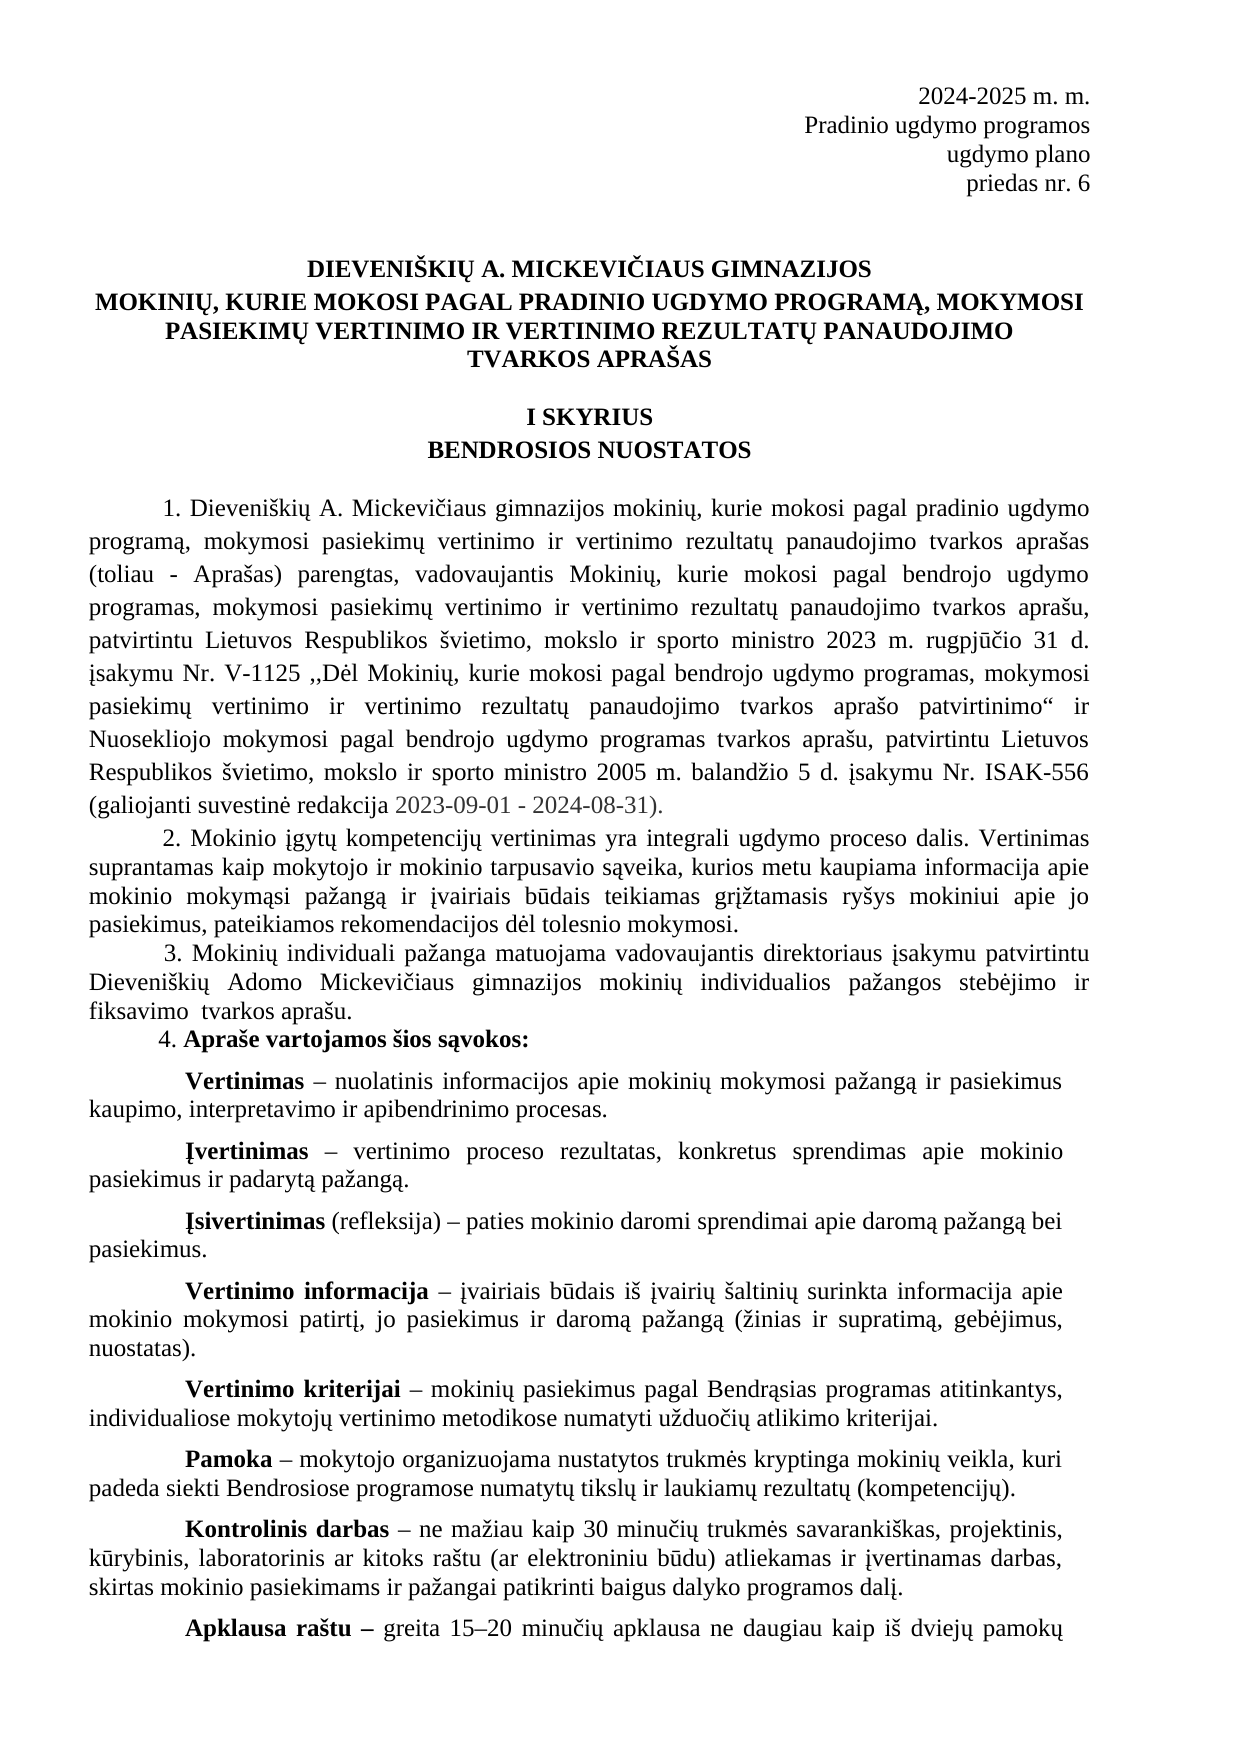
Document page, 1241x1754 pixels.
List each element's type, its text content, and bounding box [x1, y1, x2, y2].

text 4. Apraše vartojamos šios sąvokos: [89, 1024, 1051, 1053]
text 2024-2025 m. m. [89, 81, 1090, 110]
text TVARKOS APRAŠAS [89, 344, 1090, 373]
subtitle DIEVENIŠKIŲ A. MICKEVIČIAUS GIMNAZIJOS [89, 254, 1090, 283]
text 2. Mokinio įgytų kompetencijų vertinimas yra integrali ugdymo proceso dalis. Vertinimas suprantamas kaip mokytojo ir mokinio tarpusavio sąveika, kurios metu kaupiama informacija apie mokinio mokymąsi pažangą ir įvairiais būdais teikiamas grįžtamasis ryšys mokiniui apie jo pasiekimus, pateikiamos rekomendacijos dėl tolesnio mokymosi. [89, 823, 1090, 938]
subtitle 1. Dieveniškių A. Mickevičiaus gimnazijos mokinių, kurie mokosi pagal pradinio ugdymo programą, mokymosi pasiekimų vertinimo ir vertinimo rezultatų panaudojimo tvarkos aprašas (toliau - Aprašas) parengtas, vadovaujantis Mokinių, kurie mokosi pagal bendrojo ugdymo programas, mokymosi pasiekimų vertinimo ir vertinimo rezultatų panaudojimo tvarkos aprašu, patvirtintu Lietuvos Respublikos švietimo, mokslo ir sporto ministro 2023 m. rugpjūčio 31 d. įsakymu Nr. V-1125 ,,Dėl Mokinių, kurie mokosi pagal bendrojo ugdymo programas, mokymosi pasiekimų vertinimo ir vertinimo rezultatų panaudojimo tvarkos aprašo patvirtinimo“ ir Nuosekliojo mokymosi pagal bendrojo ugdymo programas tvarkos aprašu, patvirtintu Lietuvos Respublikos švietimo, mokslo ir sporto ministro 2005 m. balandžio 5 d. įsakymu Nr. ISAK-556 (galiojanti suvestinė redakcija 2023-09-01 - 2024-08-31). [89, 493, 1090, 819]
text ugdymo plano [89, 139, 1090, 168]
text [89, 1613, 1064, 1642]
text Pamoka – mokytojo organizuojama nustatytos trukmės kryptinga mokinių veikla, kuri padeda siekti Bendrosiose programose numatytų tikslų ir laukiamų rezultatų (kompetencijų). [89, 1444, 1063, 1502]
text Vertinimo informacija – įvairiais būdais iš įvairių šaltinių surinkta informacija apie mokinio mokymosi patirtį, jo pasiekimus ir daromą pažangą (žinias ir supratimą, gebėjimus, nuostatas). [89, 1276, 1064, 1362]
text 3. Mokinių individuali pažanga matuojama vadovaujantis direktoriaus įsakymu patvirtintu Dieveniškių Adomo Mickevičiaus gimnazijos mokinių individualios pažangos stebėjimo ir fiksavimo tvarkos aprašu. [89, 938, 1090, 1024]
text I SKYRIUS [89, 402, 1090, 431]
text Vertinimas – nuolatinis informacijos apie mokinių mokymosi pažangą ir pasiekimus kaupimo, interpretavimo ir apibendrinimo procesas. [89, 1066, 1063, 1123]
text Kontrolinis darbas – ne mažiau kaip 30 minučių trukmės savarankiškas, projektinis, kūrybinis, laboratorinis ar kitoks raštu (ar elektroniniu būdu) atliekamas ir įvertinamas darbas, skirtas mokinio pasiekimams ir pažangai patikrinti baigus dalyko programos dalį. [89, 1514, 1064, 1601]
text Pradinio ugdymo programos [89, 110, 1090, 139]
text Vertinimo kriterijai – mokinių pasiekimus pagal Bendrąsias programas atitinkantys, individualiose mokytojų vertinimo metodikose numatyti užduočių atlikimo kriterijai. [89, 1374, 1063, 1432]
text Įsivertinimas (refleksija) – paties mokinio daromi sprendimai apie daromą pažangą bei pasiekimus. [89, 1206, 1063, 1263]
text priedas nr. 6 [89, 168, 1090, 196]
text Įvertinimas – vertinimo proceso rezultatas, konkretus sprendimas apie mokinio pasiekimus ir padarytą pažangą. [89, 1136, 1064, 1193]
text MOKINIŲ, KURIE MOKOSI PAGAL PRADINIO UGDYMO PROGRAMĄ, MOKYMOSI PASIEKIMŲ VERTINIMO IR VERTINIMO REZULTATŲ PANAUDOJIMO [89, 287, 1090, 344]
text BENDROSIOS NUOSTATOS [89, 435, 1090, 464]
